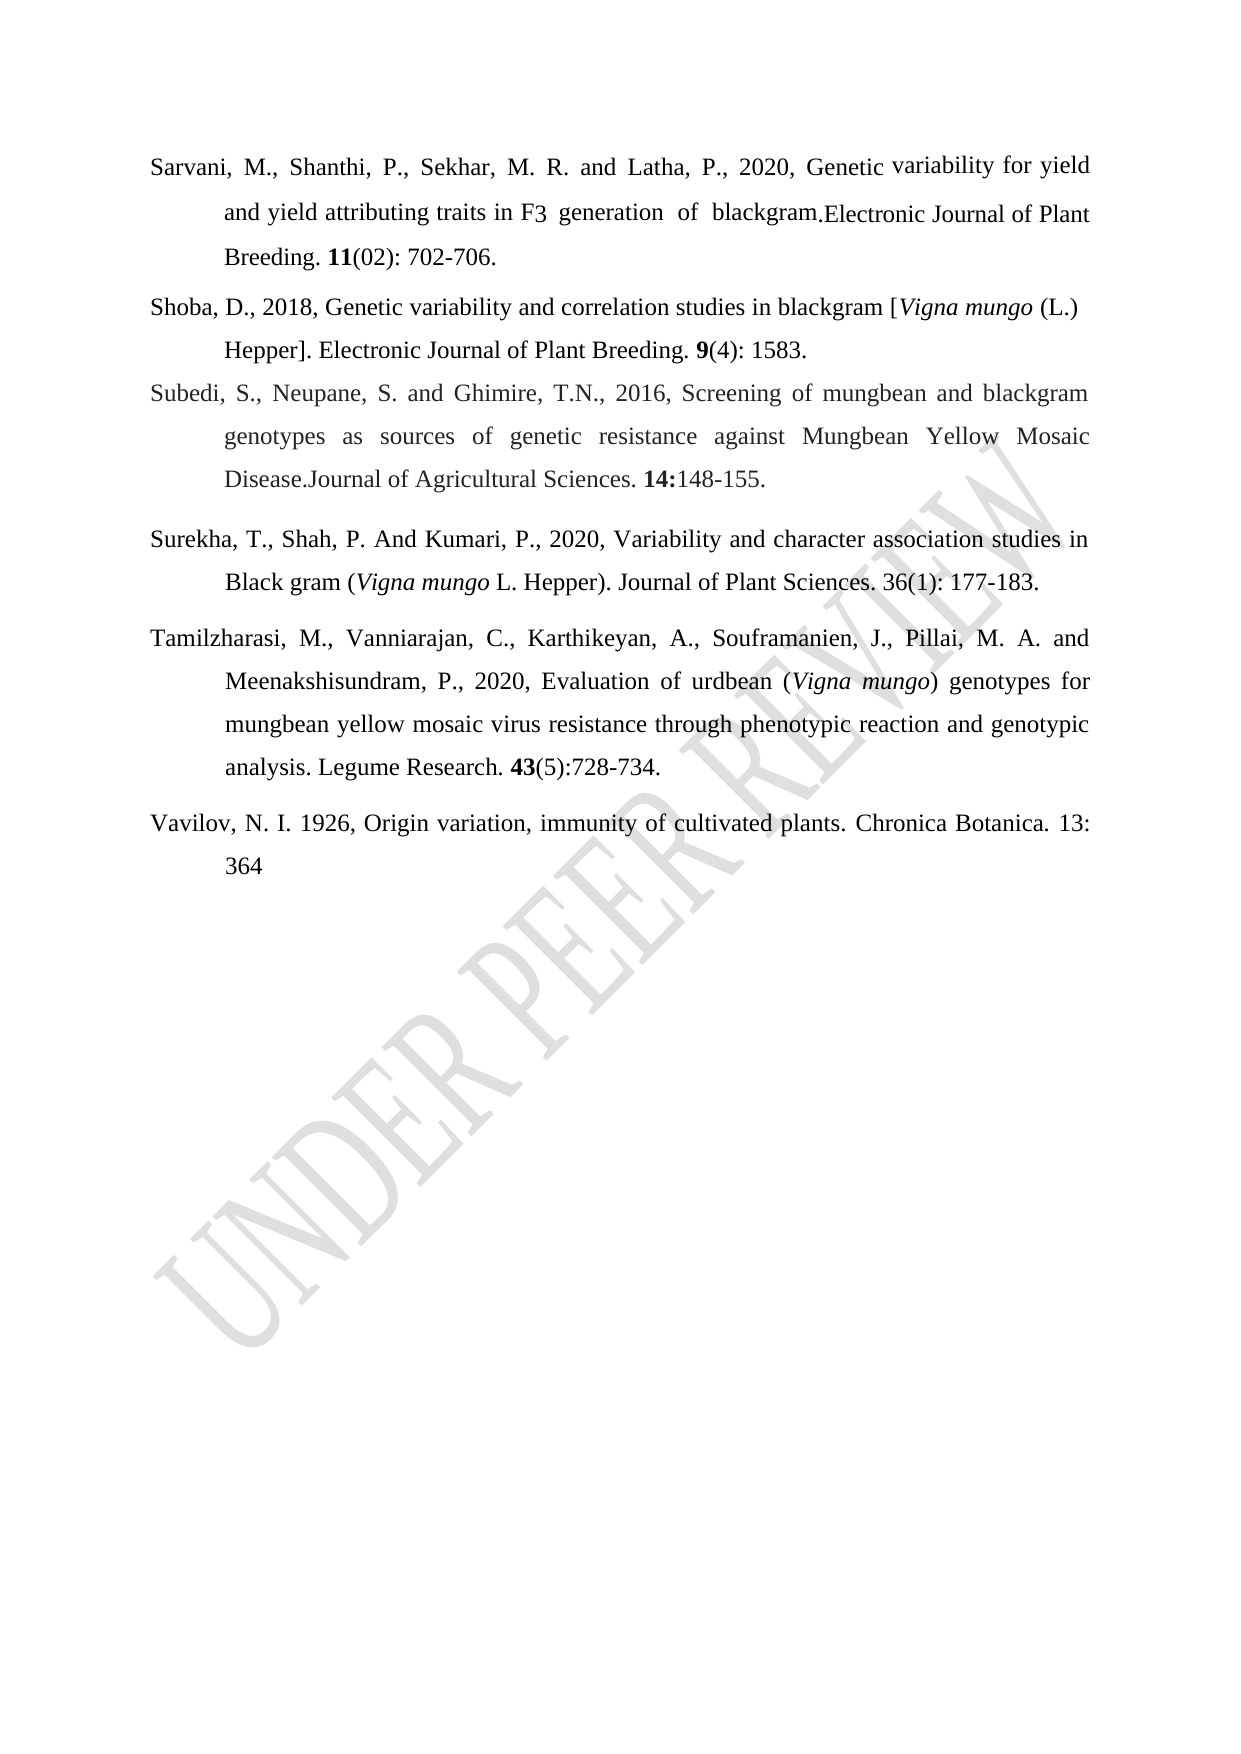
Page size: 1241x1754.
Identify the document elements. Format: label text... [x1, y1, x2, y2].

text Surekha, T., Shah, P. And Kumari, P., 2020, Variability and character association studies in Black gram (Vigna mungo L. Hepper). Journal of Plant Sciences. 36(1): 177-183. [150, 524, 1090, 596]
text Vavilov, N. I. 1926, Origin variation, immunity of cultivated plants. Chronica Botanica. 13: 364 [150, 808, 1090, 880]
text Tamilzharasi, M., Vanniarajan, C., Karthikeyan, A., Souframanien, J., Pillai, M. A. and Meenakshisundram, P., 2020, Evaluation of urdbean (Vigna mungo) genotypes for mungbean yellow mosaic virus resistance through phenotypic reaction and genotypic analysis. Legume Research. 43(5):728-734. [150, 623, 1090, 781]
text Sarvani, M., Shanthi, P., Sekhar, M. R. and Latha, P., 2020, Genetic variability for yield and yield attributing traits in F3 generation of blackgram.Electronic Journal of Plant Breeding. 11(02): 702-706. [150, 150, 1090, 271]
text Subedi, S., Neupane, S. and Ghimire, T.N., 2016, Screening of mungbean and blackgram genotypes as sources of genetic resistance against Mungbean Yellow Mosaic Disease.Journal of Agricultural Sciences. 14:148-155. [150, 378, 1090, 493]
text Shoba, D., 2018, Genetic variability and correlation studies in blackgram [Vigna mungo (L.) Hepper]. Electronic Journal of Plant Breeding. 9(4): 1583. [150, 292, 1078, 364]
